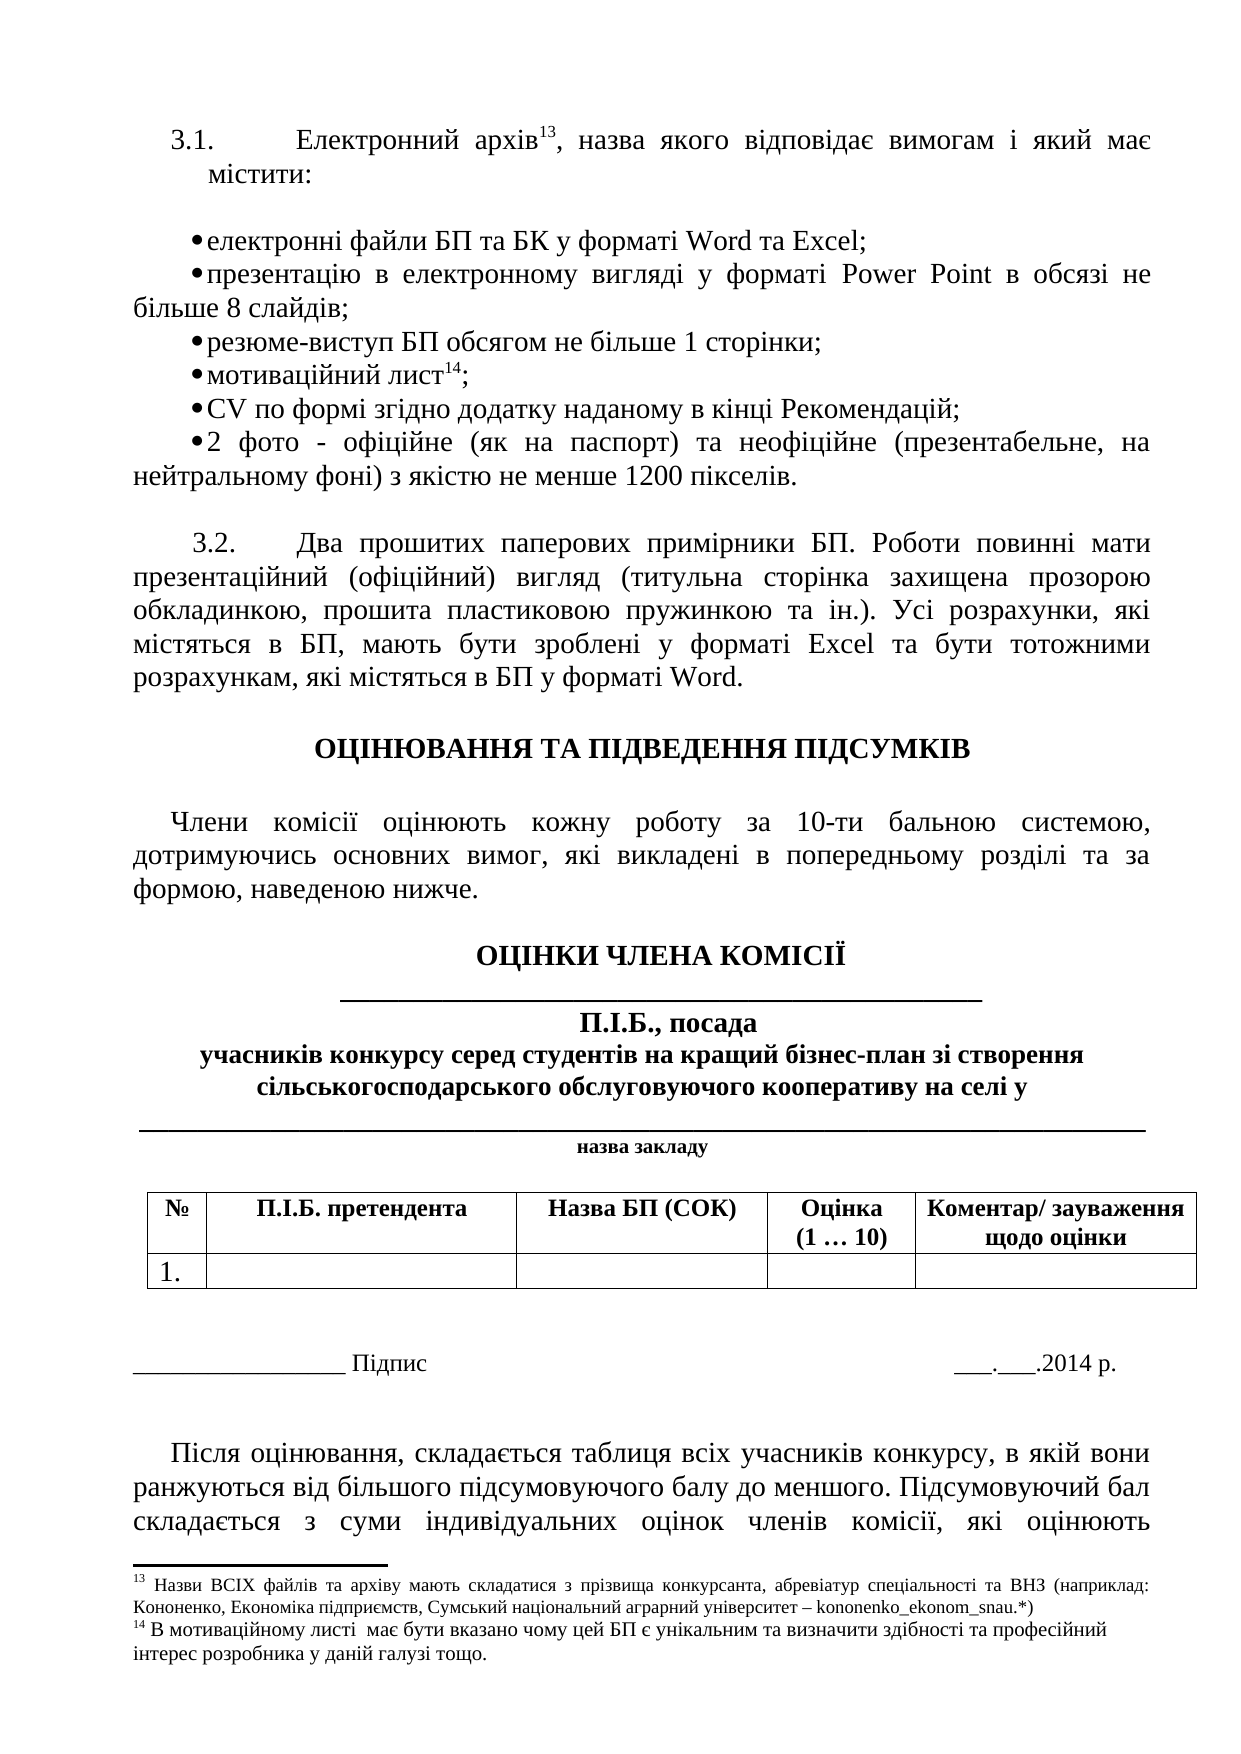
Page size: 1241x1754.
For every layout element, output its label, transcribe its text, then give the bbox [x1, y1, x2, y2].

list мотиваційний лист; [133, 357, 1152, 391]
text ____________________________________________ [170, 971, 1152, 1005]
list Два прошитих паперових примірники БП. Роботи повинні мати презентаційний (офіційний) вигляд (титульна сторінка захищена прозорою обкладинкою, прошита пластиковою пружинкою та ін.). Усі розрахунки, які містяться в БП, мають бути зроблені у форматі Excel та бути тотожними розрахункам, які містяться в БП у форматі Word. [133, 525, 1152, 693]
text ОЦІНКИ ЧЛЕНА КОМІСІЇ [170, 938, 1152, 971]
list резюме-виступ БП обсягом не більше 1 сторінки; [133, 324, 1152, 357]
list презентацію в електронному вигляді у форматі Power Point в обсязі не більше 8 слайдів; [133, 256, 1152, 324]
text _________________ Підпис ___.___.2014 р. [133, 1348, 1152, 1377]
table_cell [148, 1254, 206, 1288]
text учасників конкурсу серед студентів на кращий бізнес-план зі створення сільськогосподарського обслуговуючого кооперативу на селі у [133, 1038, 1152, 1101]
table_cell [517, 1254, 767, 1288]
text _____________________________________________________________________ [133, 1101, 1152, 1134]
list CV по формі згідно додатку наданому в кінці Рекомендацій; [133, 391, 1152, 424]
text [133, 1436, 1152, 1536]
table_cell [768, 1254, 915, 1288]
table_cell [207, 1254, 516, 1288]
table_header № [148, 1193, 206, 1253]
table_header П.І.Б. претендента [207, 1193, 516, 1253]
text П.І.Б., посада [170, 1005, 1152, 1038]
table_header Коментар/ зауваження щодо оцінки [916, 1193, 1196, 1253]
table_header Оцінка (1 … 10) [768, 1193, 915, 1253]
list Електронний архів, назва якого відповідає вимогам і який має містити: [170, 122, 1152, 189]
subtitle ОЦІНЮВАННЯ ТА ПІДВЕДЕННЯ ПІДСУМКІВ [133, 732, 1152, 765]
table_cell [916, 1254, 1196, 1288]
list електронні файли БП та БК у форматі Word та Excel; [133, 223, 1152, 256]
text Члени комісії оцінюють кожну роботу за 10-ти бальною системою, дотримуючись основних вимог, які викладені в попередньому розділі та за формою, наведеною нижче. [133, 804, 1152, 904]
table_header Назва БП (СОК) [517, 1193, 767, 1253]
text назва закладу [133, 1134, 1152, 1158]
list 2 фото - офіційне (як на паспорт) та неофіційне (презентабельне, на нейтральному фоні) з якістю не менше 1200 пікселів. [133, 424, 1152, 492]
